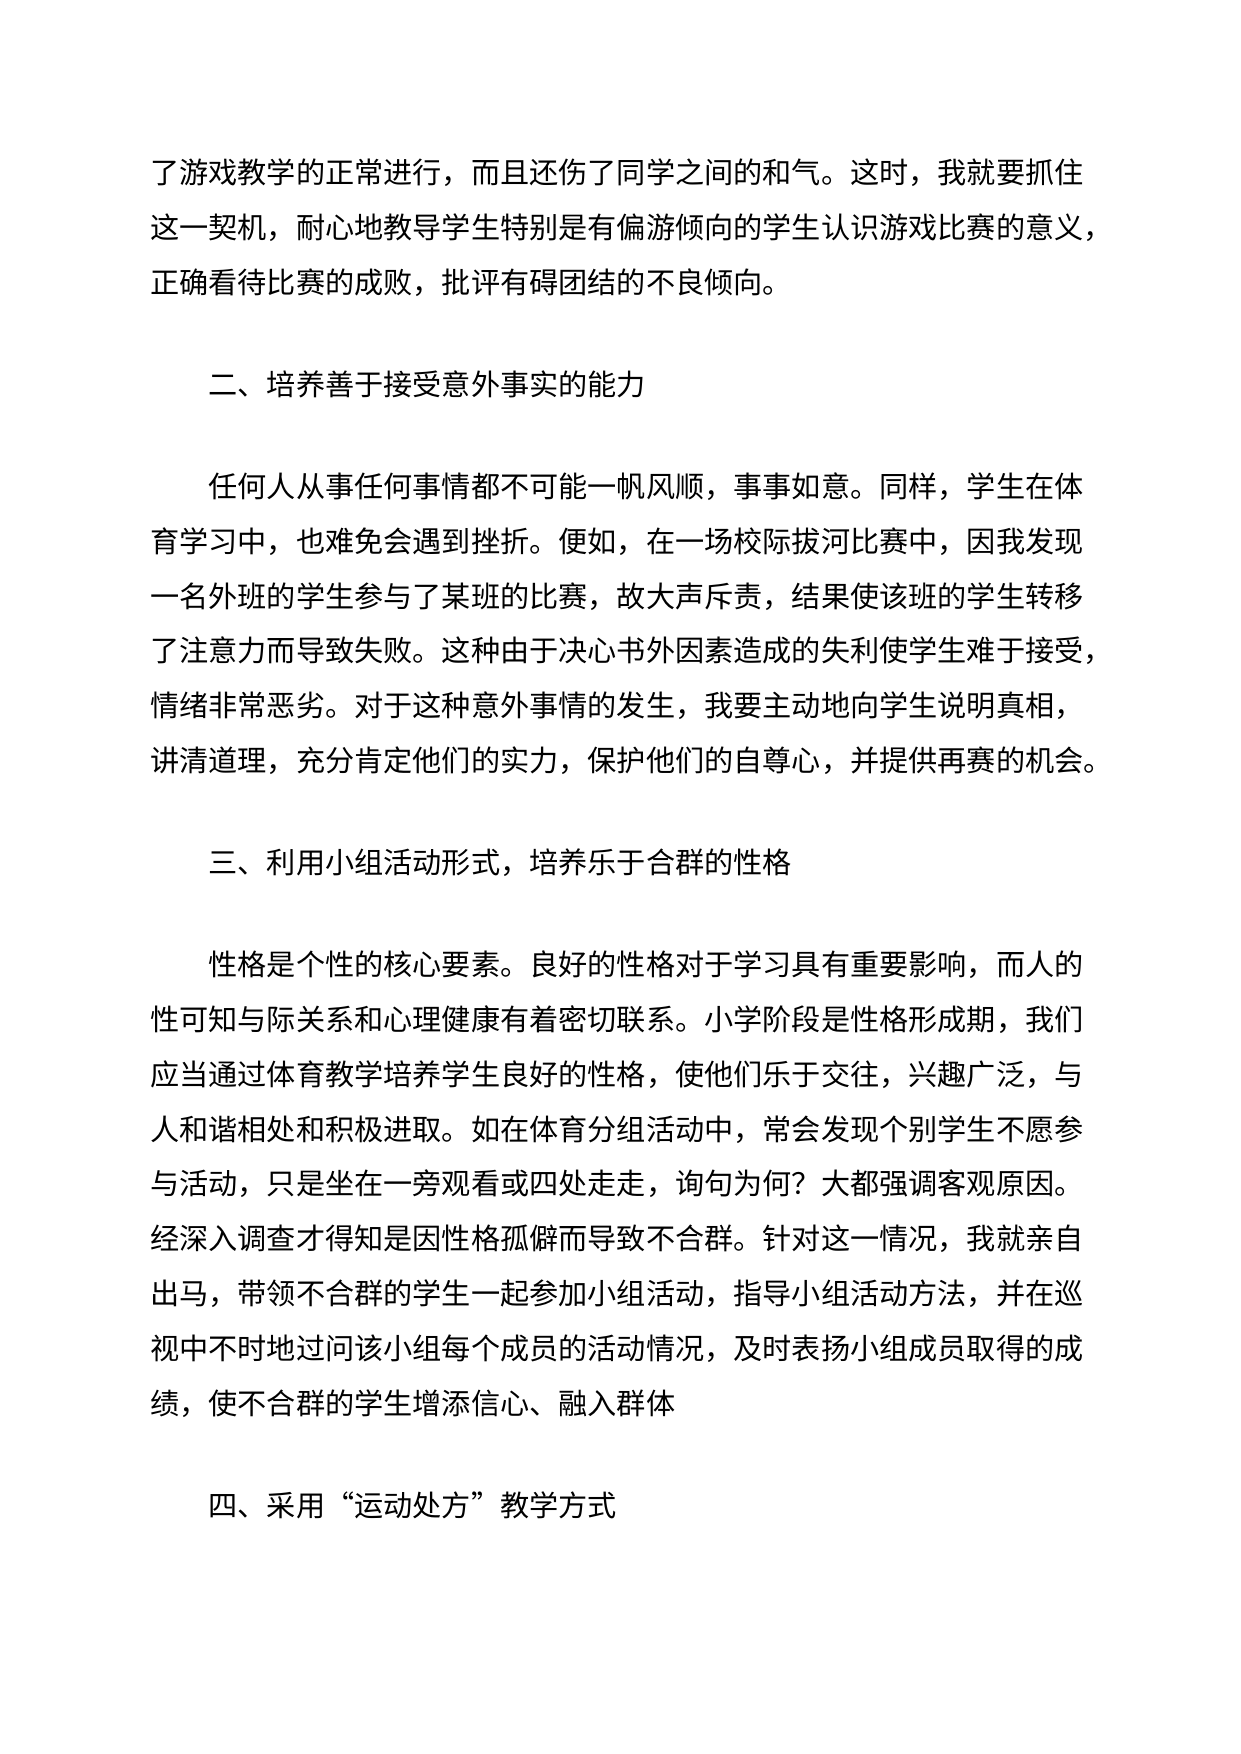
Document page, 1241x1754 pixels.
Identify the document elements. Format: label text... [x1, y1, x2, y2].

text 二、培养善于接受意外事实的能力 [150, 362, 1090, 404]
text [150, 150, 1090, 302]
text 性格是个性的核心要素。良好的性格对于学习具有重要影响，而人的性可知与际关系和心理健康有着密切联系。小学阶段是性格形成期，我们应当通过体育教学培养学生良好的性格，使他们乐于交往，兴趣广泛，与人和谐相处和积极进取。如在体育分组活动中，常会发现个别学生不愿参与活动，只是坐在一旁观看或四处走走，询句为何？大都强调客观原因。经深入调查才得知是因性格孤僻而导致不合群。针对这一情况，我就亲自出马，带领不合群的学生一起参加小组活动，指导小组活动方法，并在巡视中不时地过问该小组每个成员的活动情况，及时表扬小组成员取得的成绩，使不合群的学生增添信心、融入群体 [150, 941, 1090, 1423]
text 四、采用“运动处方”教学方式 [150, 1482, 1090, 1524]
text 任何人从事任何事情都不可能一帆风顺，事事如意。同样，学生在体育学习中，也难免会遇到挫折。便如，在一场校际拔河比赛中，因我发现一名外班的学生参与了某班的比赛，故大声斥责，结果使该班的学生转移了注意力而导致失败。这种由于决心书外因素造成的失利使学生难于接受，情绪非常恶劣。对于这种意外事情的发生，我要主动地向学生说明真相，讲清道理，充分肯定他们的实力，保护他们的自尊心，并提供再赛的机会。 [150, 463, 1090, 780]
text 三、利用小组活动形式，培养乐于合群的性格 [150, 839, 1090, 882]
